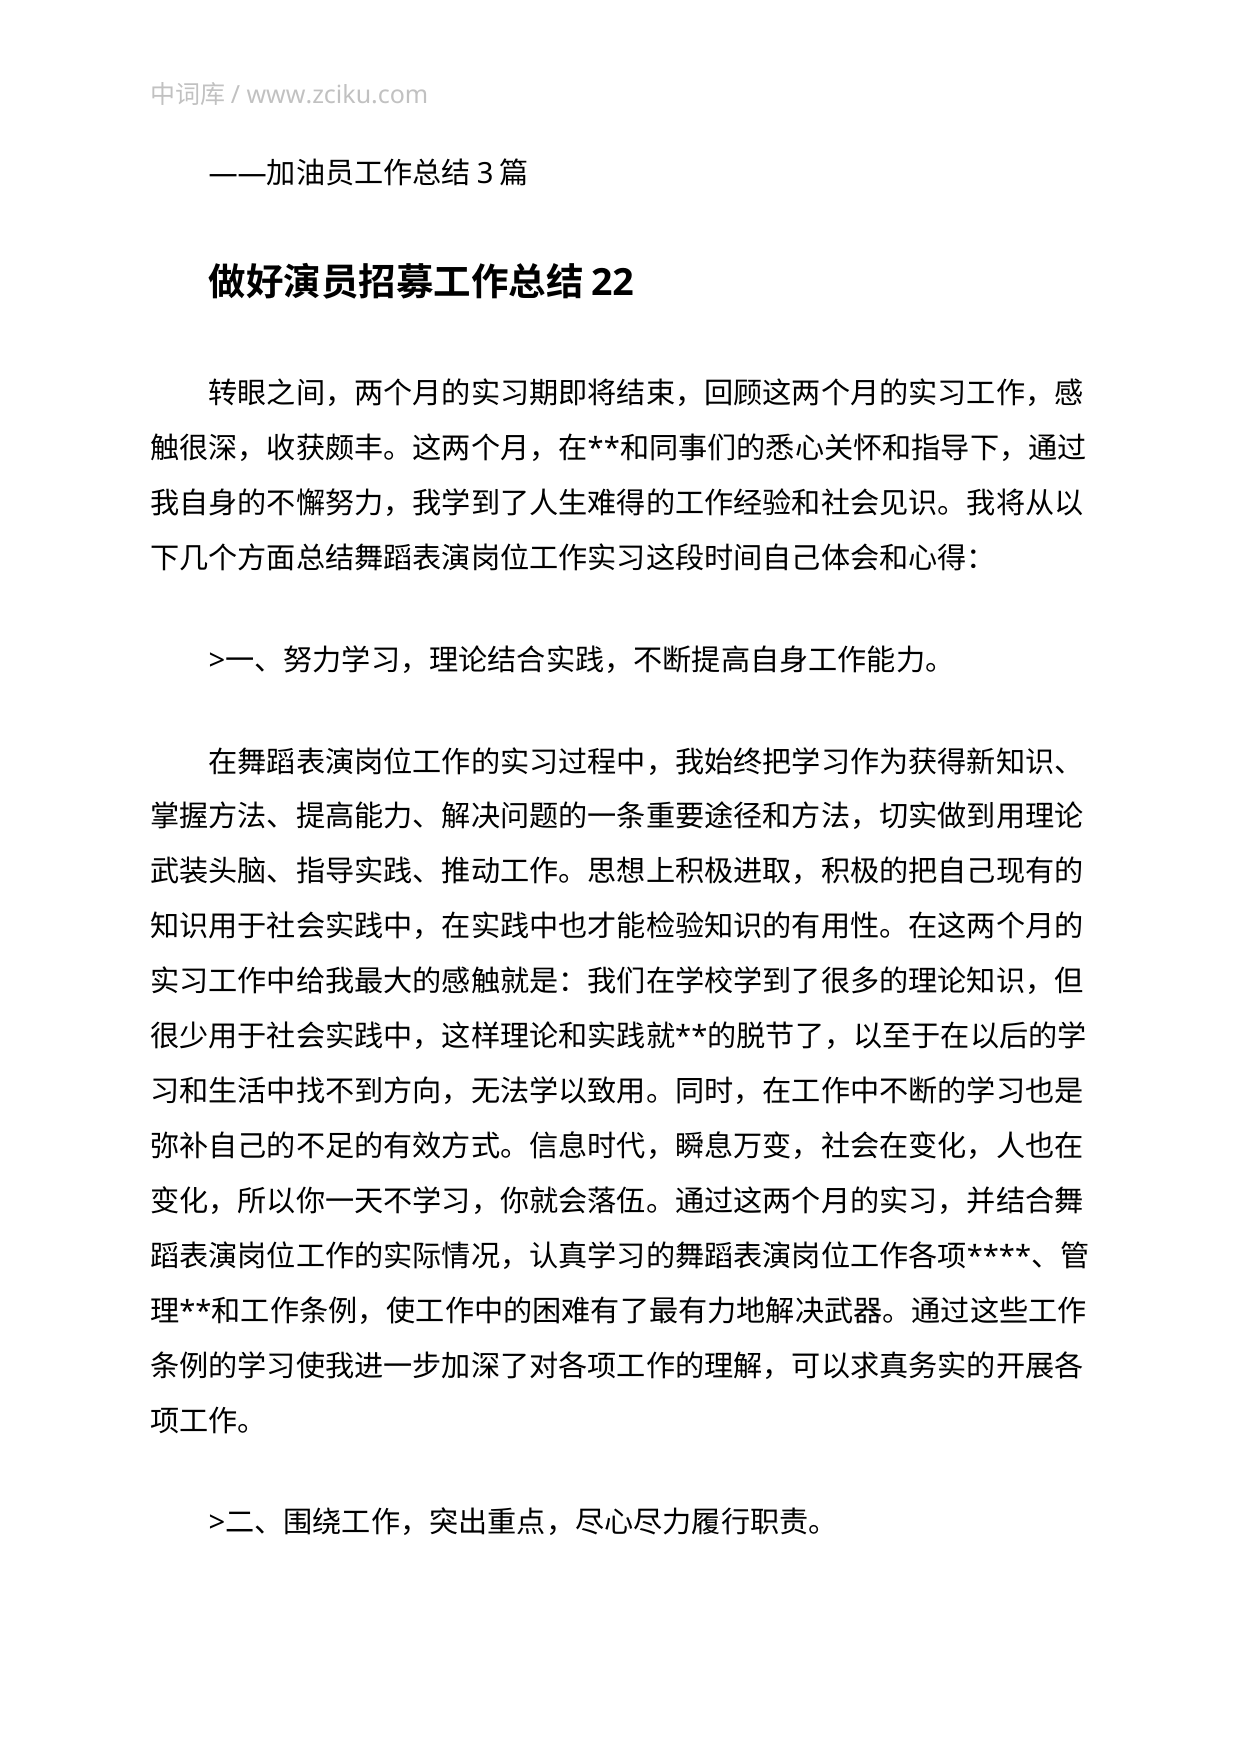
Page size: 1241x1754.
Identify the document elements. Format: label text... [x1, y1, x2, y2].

text >一、努力学习，理论结合实践，不断提高自身工作能力。 [150, 636, 1090, 678]
text 转眼之间，两个月的实习期即将结束，回顾这两个月的实习工作，感触很深，收获颇丰。这两个月，在**和同事们的悉心关怀和指导下，通过我自身的不懈努力，我学到了人生难得的工作经验和社会见识。我将从以下几个方面总结舞蹈表演岗位工作实习这段时间自己体会和心得： [150, 369, 1090, 577]
text >二、围绕工作，突出重点，尽心尽力履行职责。 [150, 1499, 1090, 1541]
text 在舞蹈表演岗位工作的实习过程中，我始终把学习作为获得新知识、掌握方法、提高能力、解决问题的一条重要途径和方法，切实做到用理论武装头脑、指导实践、推动工作。思想上积极进取，积极的把自己现有的知识用于社会实践中，在实践中也才能检验知识的有用性。在这两个月的实习工作中给我最大的感触就是：我们在学校学到了很多的理论知识，但很少用于社会实践中，这样理论和实践就**的脱节了，以至于在以后的学习和生活中找不到方向，无法学以致用。同时，在工作中不断的学习也是弥补自己的不足的有效方式。信息时代，瞬息万变，社会在变化，人也在变化，所以你一天不学习，你就会落伍。通过这两个月的实习，并结合舞蹈表演岗位工作的实际情况，认真学习的舞蹈表演岗位工作各项****、管理**和工作条例，使工作中的困难有了最有力地解决武器。通过这些工作条例的学习使我进一步加深了对各项工作的理解，可以求真务实的开展各项工作。 [150, 738, 1090, 1439]
text ——加油员工作总结3篇 [150, 150, 1090, 192]
text 做好演员招募工作总结22 [150, 252, 1090, 306]
